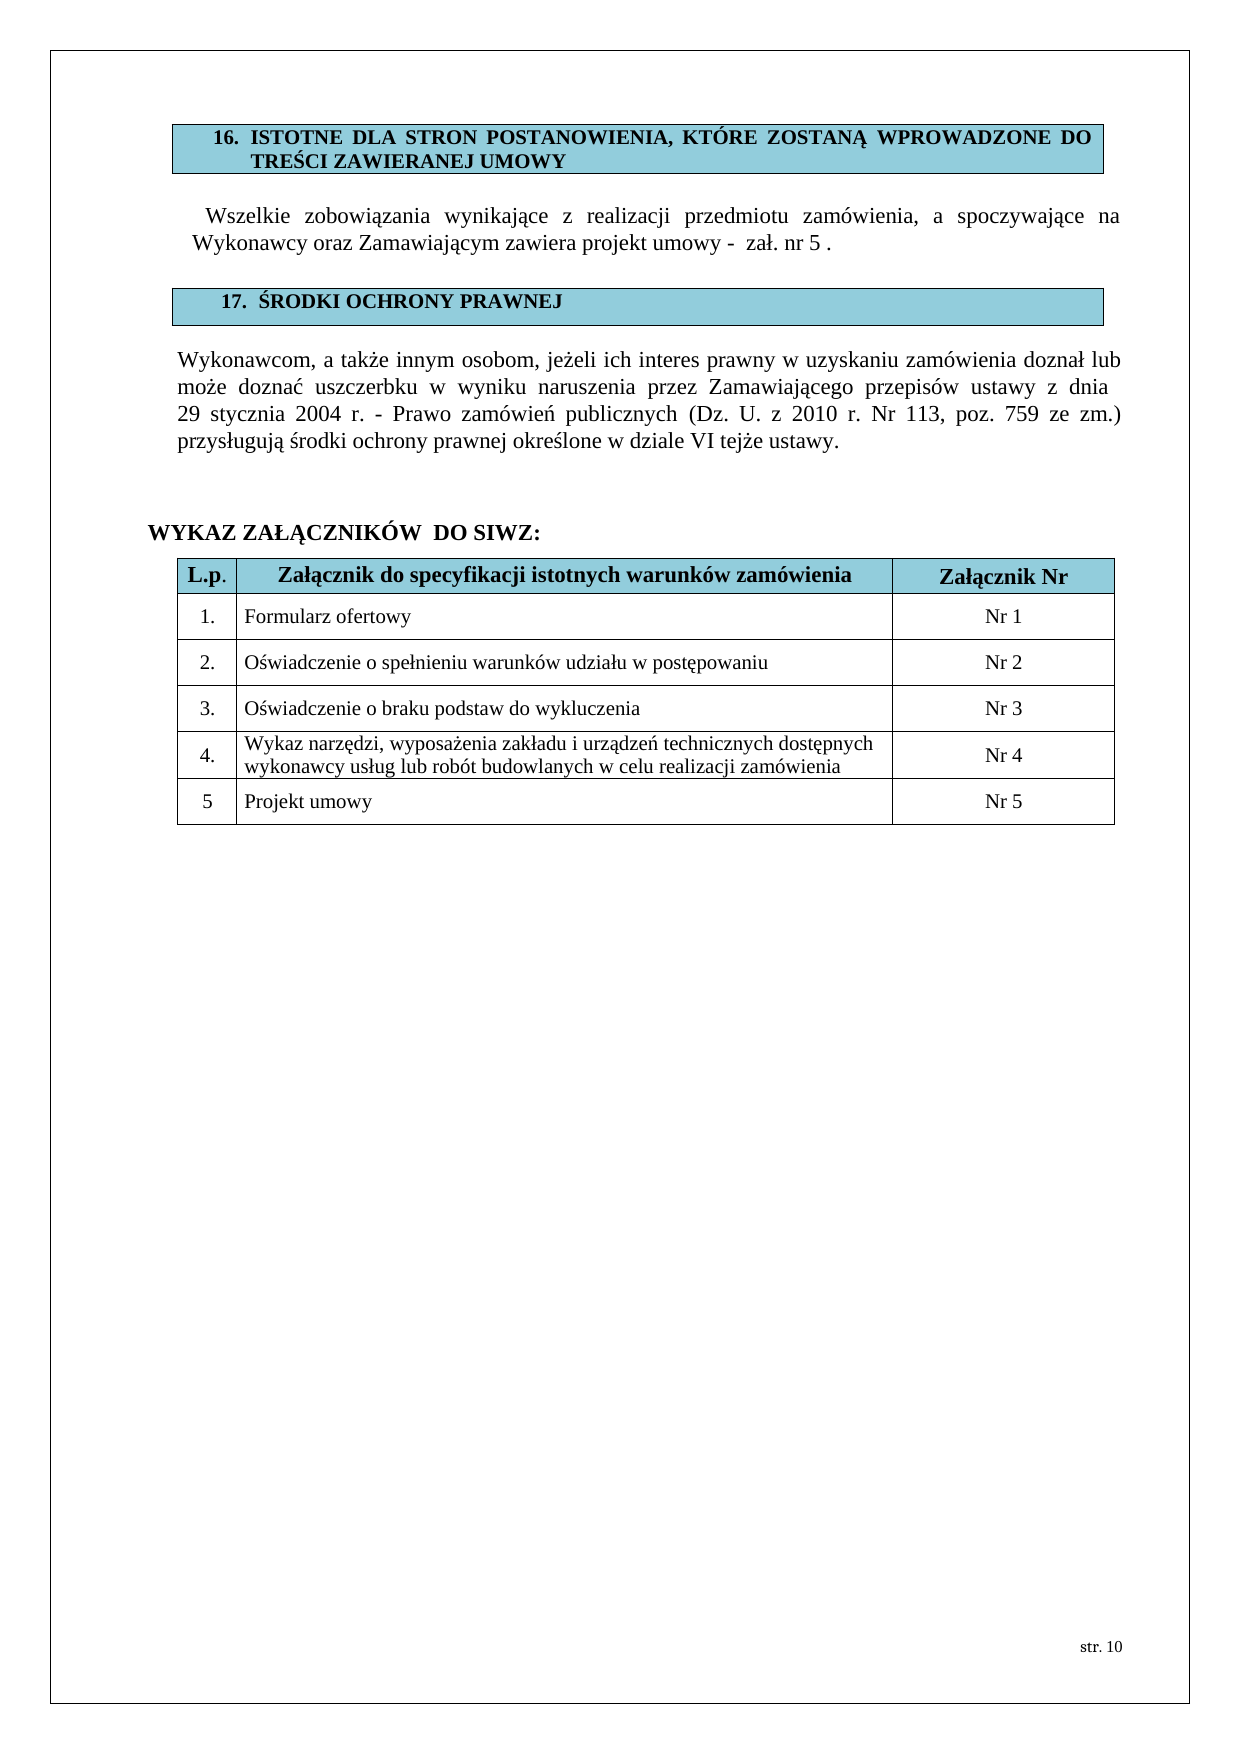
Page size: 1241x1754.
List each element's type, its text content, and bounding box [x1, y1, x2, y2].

table_header L.p. [178, 559, 236, 593]
table_header Załącznik Nr [893, 559, 1114, 593]
table_cell Nr 1 [893, 594, 1114, 639]
table_cell Projekt umowy [237, 779, 892, 824]
table_cell Oświadczenie o spełnieniu warunków udziału w postępowaniu [237, 640, 892, 685]
table_cell 5 [178, 779, 236, 824]
table_cell 3. [178, 686, 236, 731]
table_cell 2. [178, 640, 236, 685]
table_cell Wykaz narzędzi, wyposażenia zakładu i urządzeń technicznych dostępnych wykonawcy usług lub robót budowlanych w celu realizacji zamówienia [237, 732, 892, 778]
table_cell 4. [178, 732, 236, 778]
text Wszelkie zobowiązania wynikające z realizacji przedmiotu zamówienia, a spoczywające na Wykonawcy oraz Zamawiającym zawiera projekt umowy - zał. nr 5 . [177, 202, 1122, 255]
table_cell Formularz ofertowy [237, 594, 892, 639]
table_cell Nr 5 [893, 779, 1114, 824]
text WYKAZ ZAŁĄCZNIKÓW DO SIWZ: [147, 519, 1122, 545]
table_header ŚRODKI OCHRONY PRAWNEJ [173, 289, 1103, 325]
table_cell Nr 3 [893, 686, 1114, 731]
table_cell Oświadczenie o braku podstaw do wykluczenia [237, 686, 892, 731]
table_cell Nr 2 [893, 640, 1114, 685]
table_cell Nr 4 [893, 732, 1114, 778]
table_cell 1. [178, 594, 236, 639]
text Wykonawcom, a także innym osobom, jeżeli ich interes prawny w uzyskaniu zamówienia doznał lub może doznać uszczerbku w wyniku naruszenia przez Zamawiającego przepisów ustawy z dnia 29 stycznia 2004 r. - Prawo zamówień publicznych (Dz. U. z 2010 r. Nr 113, poz. 759 ze zm.) przysługują środki ochrony prawnej określone w dziale VI tejże ustawy. [177, 345, 1122, 454]
table_header ISTOTNE DLA STRON POSTANOWIENIA, KTÓRE ZOSTANĄ WPROWADZONE DO TREŚCI ZAWIERANEJ UMOWY [173, 125, 1103, 173]
table_header Załącznik do specyfikacji istotnych warunków zamówienia [237, 559, 892, 593]
